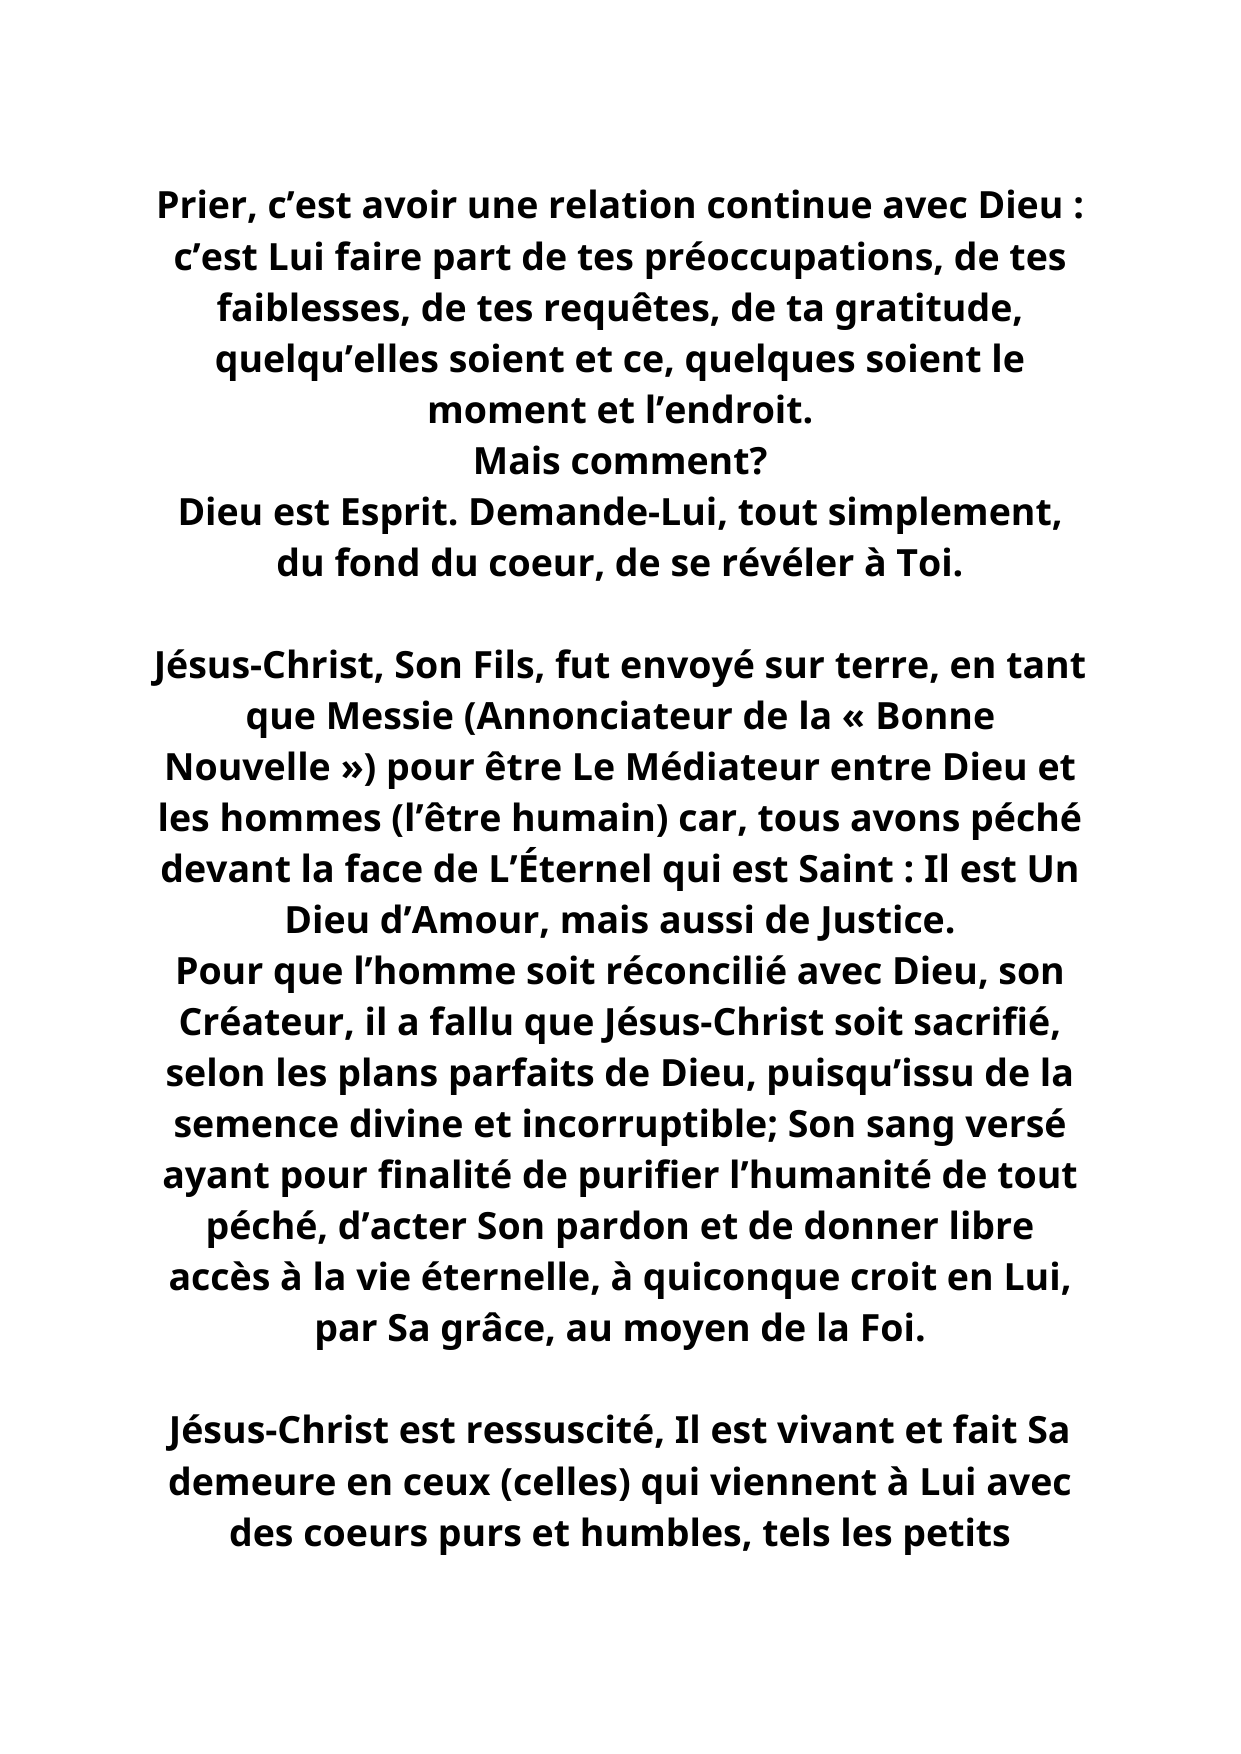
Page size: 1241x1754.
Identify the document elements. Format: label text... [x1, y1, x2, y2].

text Dieu est Esprit. Demande-Lui, tout simplement, du fond du coeur, de se révéler à Toi. [150, 485, 1090, 587]
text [150, 1404, 1090, 1557]
text Prier, c’est avoir une relation continue avec Dieu : c’est Lui faire part de tes préoccupations, de tes faiblesses, de tes requêtes, de ta gratitude, quelqu’elles soient et ce, quelques soient le moment et l’endroit. [150, 179, 1090, 434]
text Pour que l’homme soit réconcilié avec Dieu, son Créateur, il a fallu que Jésus-Christ soit sacrifié, selon les plans parfaits de Dieu, puisqu’issu de la semence divine et incorruptible; Son sang versé ayant pour finalité de purifier l’humanité de tout péché, d’acter Son pardon et de donner libre accès à la vie éternelle, à quiconque croit en Lui, par Sa grâce, au moyen de la Foi. [150, 944, 1090, 1353]
text Jésus-Christ, Son Fils, fut envoyé sur terre, en tant que Messie (Annonciateur de la « Bonne Nouvelle ») pour être Le Médiateur entre Dieu et les hommes (l’être humain) car, tous avons péché devant la face de L’Éternel qui est Saint : Il est Un Dieu d’Amour, mais aussi de Justice. [150, 638, 1090, 944]
text Mais comment? [150, 434, 1090, 485]
